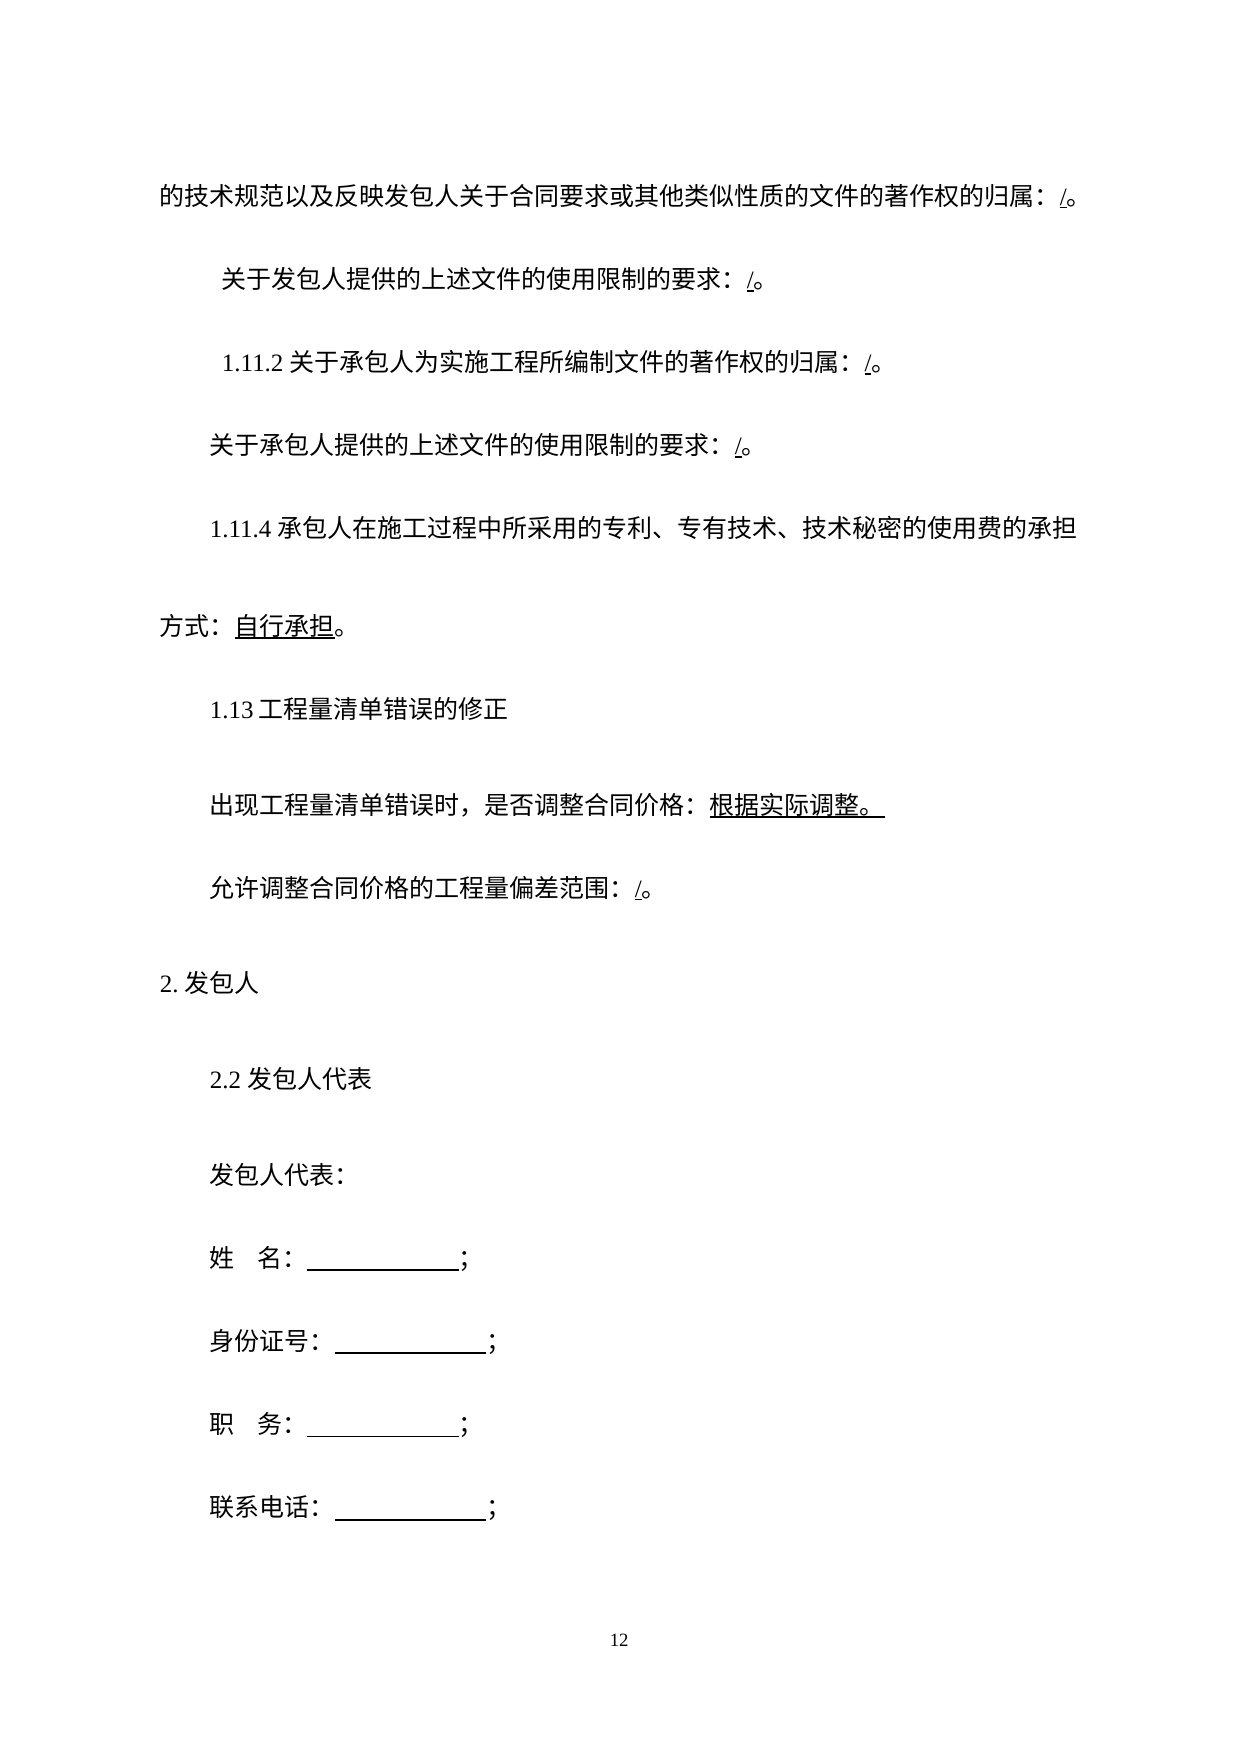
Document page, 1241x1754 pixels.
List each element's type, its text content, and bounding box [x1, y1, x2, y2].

text 姓 名： ； [159, 1224, 1078, 1289]
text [159, 162, 1078, 227]
text 联系电话： ； [159, 1473, 1078, 1538]
text 1.13工程量清单错误的修正 [159, 675, 1078, 740]
text 2.2 发包人代表 [159, 1045, 1078, 1110]
subtitle 2. 发包人 [159, 949, 1078, 1014]
text 1.11.2 关于承包人为实施工程所编制文件的著作权的归属：/。 [222, 328, 1078, 393]
text 职 务： ； [159, 1390, 1078, 1455]
text 出现工程量清单错误时，是否调整合同价格：根据实际调整。 [159, 771, 1078, 836]
text 发包人代表： [159, 1141, 1078, 1206]
text 身份证号： ； [159, 1307, 1078, 1372]
text 1.11.4 承包人在施工过程中所采用的专利、专有技术、技术秘密的使用费的承担方式：自行承担。 [159, 494, 1078, 657]
text 关于发包人提供的上述文件的使用限制的要求：/。 [222, 245, 1078, 310]
text 允许调整合同价格的工程量偏差范围：/。 [159, 854, 1078, 919]
text 关于承包人提供的上述文件的使用限制的要求：/。 [159, 411, 1078, 476]
